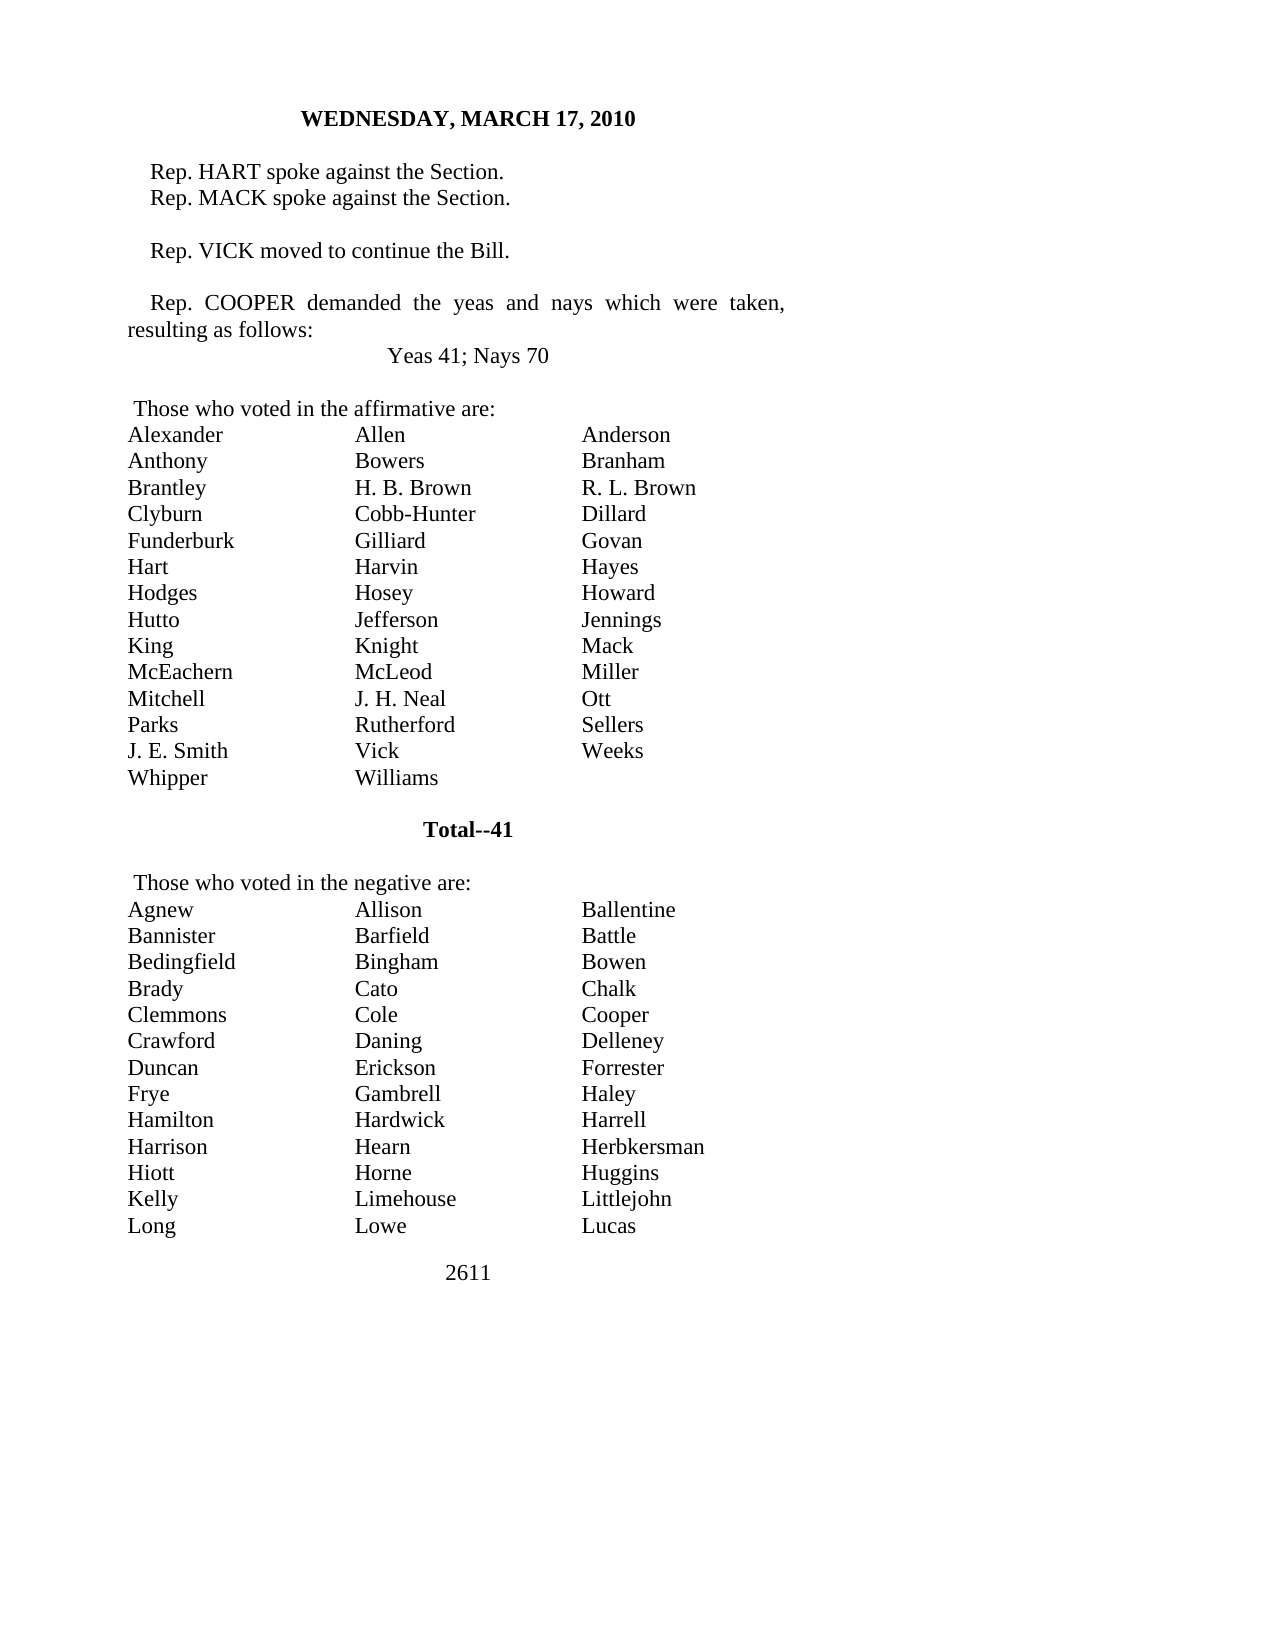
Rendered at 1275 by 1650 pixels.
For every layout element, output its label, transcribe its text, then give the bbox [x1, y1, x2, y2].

text Rep. MACK spoke against the Section. [127, 184, 786, 210]
text Those who voted in the negative are: [127, 869, 786, 896]
text Those who voted in the affirmative are: [127, 395, 786, 421]
text Rep. HART spoke against the Section. [127, 158, 786, 184]
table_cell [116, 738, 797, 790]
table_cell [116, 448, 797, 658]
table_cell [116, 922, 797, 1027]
text Rep. VICK moved to continue the Bill. [127, 237, 786, 263]
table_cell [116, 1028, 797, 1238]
text Rep. COOPER demanded the yeas and nays which were taken, resulting as follows: [127, 289, 786, 342]
text Total--41 [127, 817, 786, 843]
text Yeas 41; Nays 70 [127, 342, 786, 368]
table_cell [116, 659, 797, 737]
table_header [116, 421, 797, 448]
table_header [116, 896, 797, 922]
